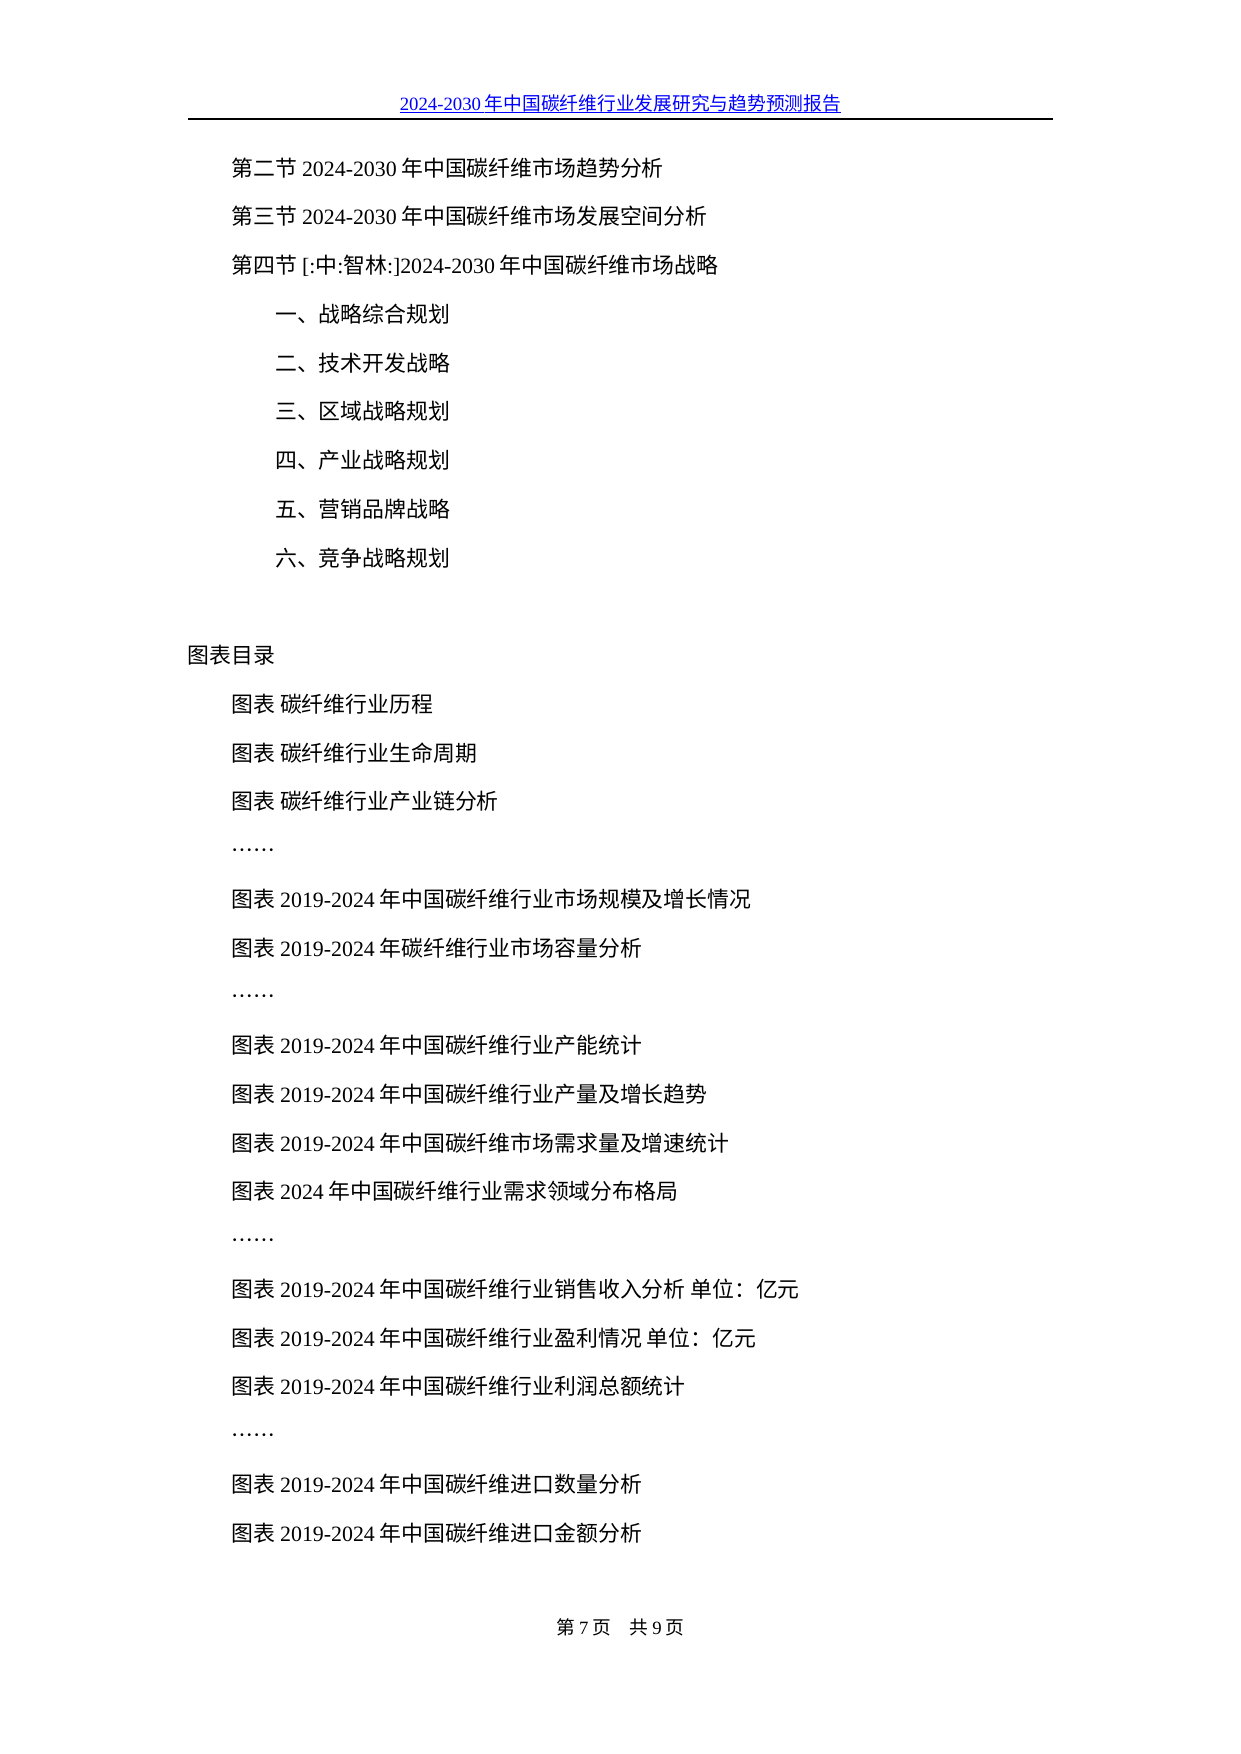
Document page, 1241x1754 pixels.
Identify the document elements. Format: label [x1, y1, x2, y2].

text [187, 150, 1053, 1548]
